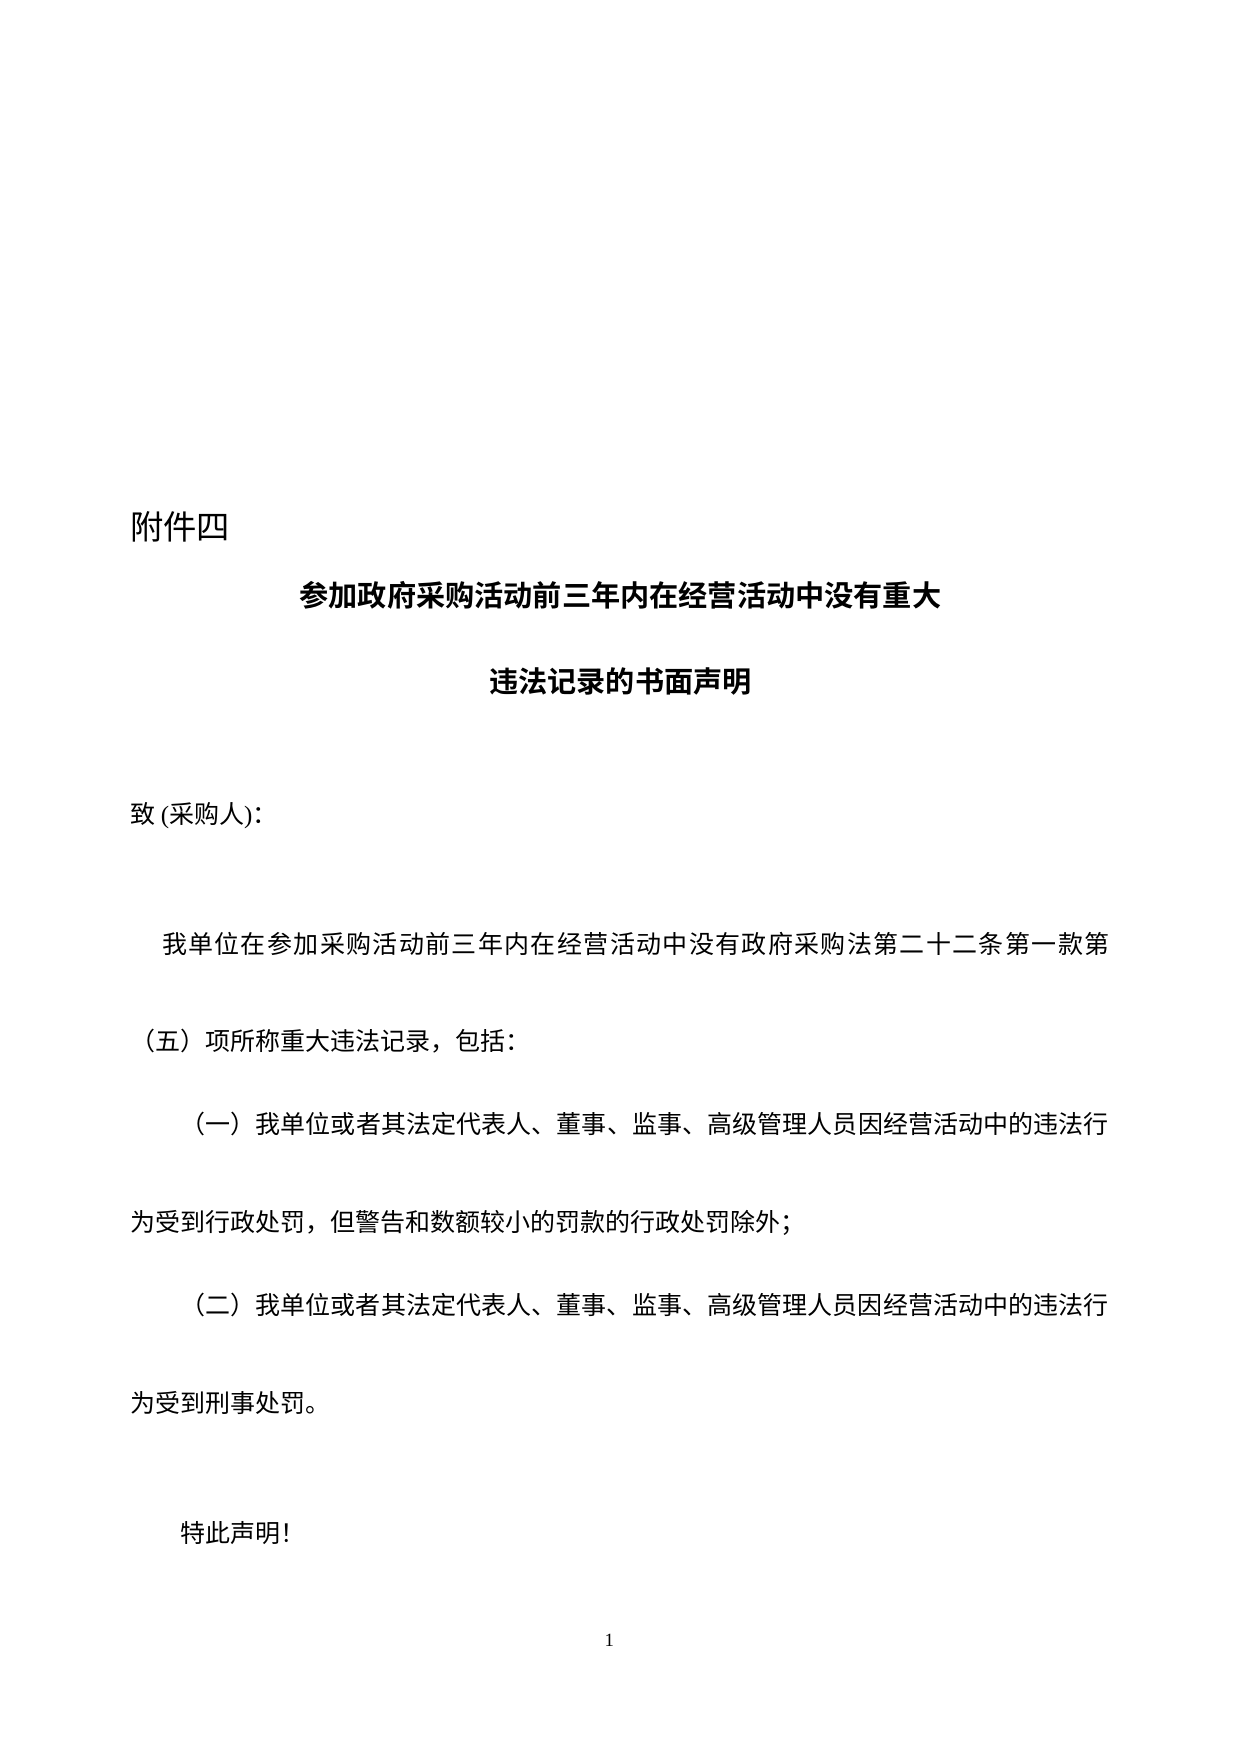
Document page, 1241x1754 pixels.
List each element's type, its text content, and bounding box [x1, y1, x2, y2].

text 我单位在参加采购活动前三年内在经营活动中没有政府采购法第二十二条第一款第（五）项所称重大违法记录，包括： [130, 910, 1110, 1072]
text （二）我单位或者其法定代表人、董事、监事、高级管理人员因经营活动中的违法行为受到刑事处罚。 [130, 1271, 1110, 1434]
text 致 (采购人)： [130, 780, 1110, 845]
text 违法记录的书面声明 [130, 647, 1110, 712]
text 参加政府采购活动前三年内在经营活动中没有重大 [130, 561, 1110, 626]
text （一）我单位或者其法定代表人、董事、监事、高级管理人员因经营活动中的违法行为受到行政处罚，但警告和数额较小的罚款的行政处罚除外； [130, 1091, 1110, 1253]
text 特此声明！ [130, 1499, 1110, 1564]
text 附件四 [130, 501, 1110, 549]
